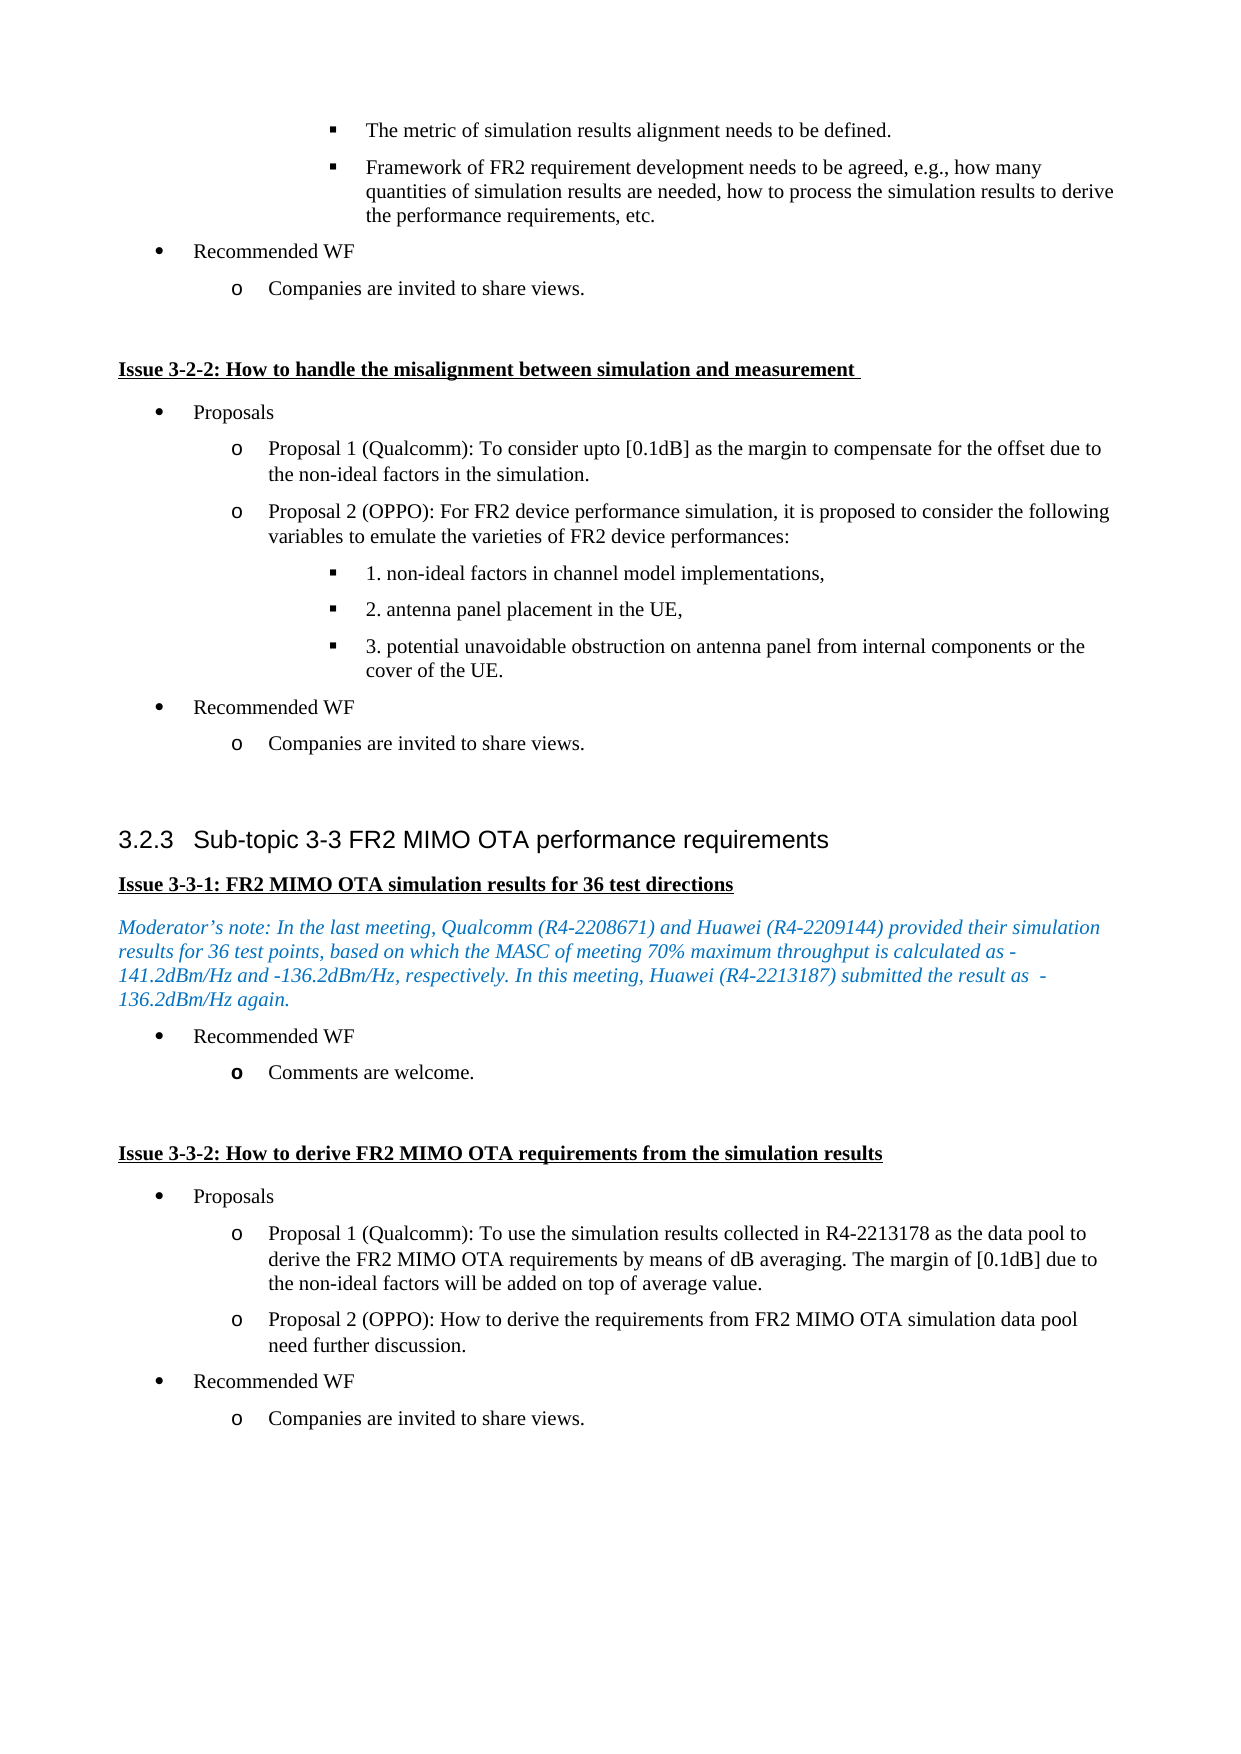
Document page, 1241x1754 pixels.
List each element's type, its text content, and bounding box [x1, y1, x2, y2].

list Proposal 1 (Qualcomm): To use the simulation results collected in R4-2213178 as the data pool to derive the FR2 MIMO OTA requirements by means of dB averaging. The margin of [0.1dB] due to the non-ideal factors will be added on top of average value. [231, 1221, 1122, 1294]
list Comments are welcome. [231, 1060, 1122, 1086]
list Companies are invited to share views. [231, 276, 1122, 302]
list 2. antenna panel placement in the UE, [328, 597, 1122, 621]
list Proposal 1 (Qualcomm): To consider upto [0.1dB] as the margin to compensate for the offset due to the non-ideal factors in the simulation. [231, 436, 1122, 486]
list Recommended WF [156, 239, 1122, 263]
list 1. non-ideal factors in channel model implementations, [328, 561, 1122, 585]
list Proposals [156, 1184, 1122, 1208]
list 3. potential unavoidable obstruction on antenna panel from internal components or the cover of the UE. [328, 634, 1122, 682]
list Recommended WF [156, 1369, 1122, 1393]
text Issue 3-3-2: How to derive FR2 MIMO OTA requirements from the simulation results [118, 1141, 1122, 1165]
text Moderator’s note: In the last meeting, Qualcomm (R4-2208671) and Huawei (R4-2209144) provided their simulation results for 36 test points, based on which the MASC of meeting 70% maximum throughput is calculated as -141.2dBm/Hz and -136.2dBm/Hz, respectively. In this meeting, Huawei (R4-2213187) submitted the result as -136.2dBm/Hz again. [118, 915, 1122, 1011]
list Framework of FR2 requirement development needs to be agreed, e.g., how many quantities of simulation results are needed, how to process the simulation results to derive the performance requirements, etc. [328, 154, 1122, 227]
list Recommended WF [156, 1024, 1122, 1048]
text Issue 3-3-1: FR2 MIMO OTA simulation results for 36 test directions [118, 872, 1122, 896]
list Recommended WF [156, 694, 1122, 719]
list Proposal 2 (OPPO): For FR2 device performance simulation, it is proposed to consider the following variables to emulate the varieties of FR2 device performances: [231, 498, 1122, 548]
list Companies are invited to share views. [231, 731, 1122, 757]
list Companies are invited to share views. [231, 1406, 1122, 1432]
list Proposals [156, 400, 1122, 424]
subtitle Sub-topic 3-3 FR2 MIMO OTA performance requirements [118, 825, 1122, 853]
list Proposal 2 (OPPO): How to derive the requirements from FR2 MIMO OTA simulation data pool need further discussion. [231, 1307, 1122, 1357]
list The metric of simulation results alignment needs to be defined. [328, 118, 1122, 142]
text Issue 3-2-2: How to handle the misalignment between simulation and measurement [118, 357, 1122, 381]
